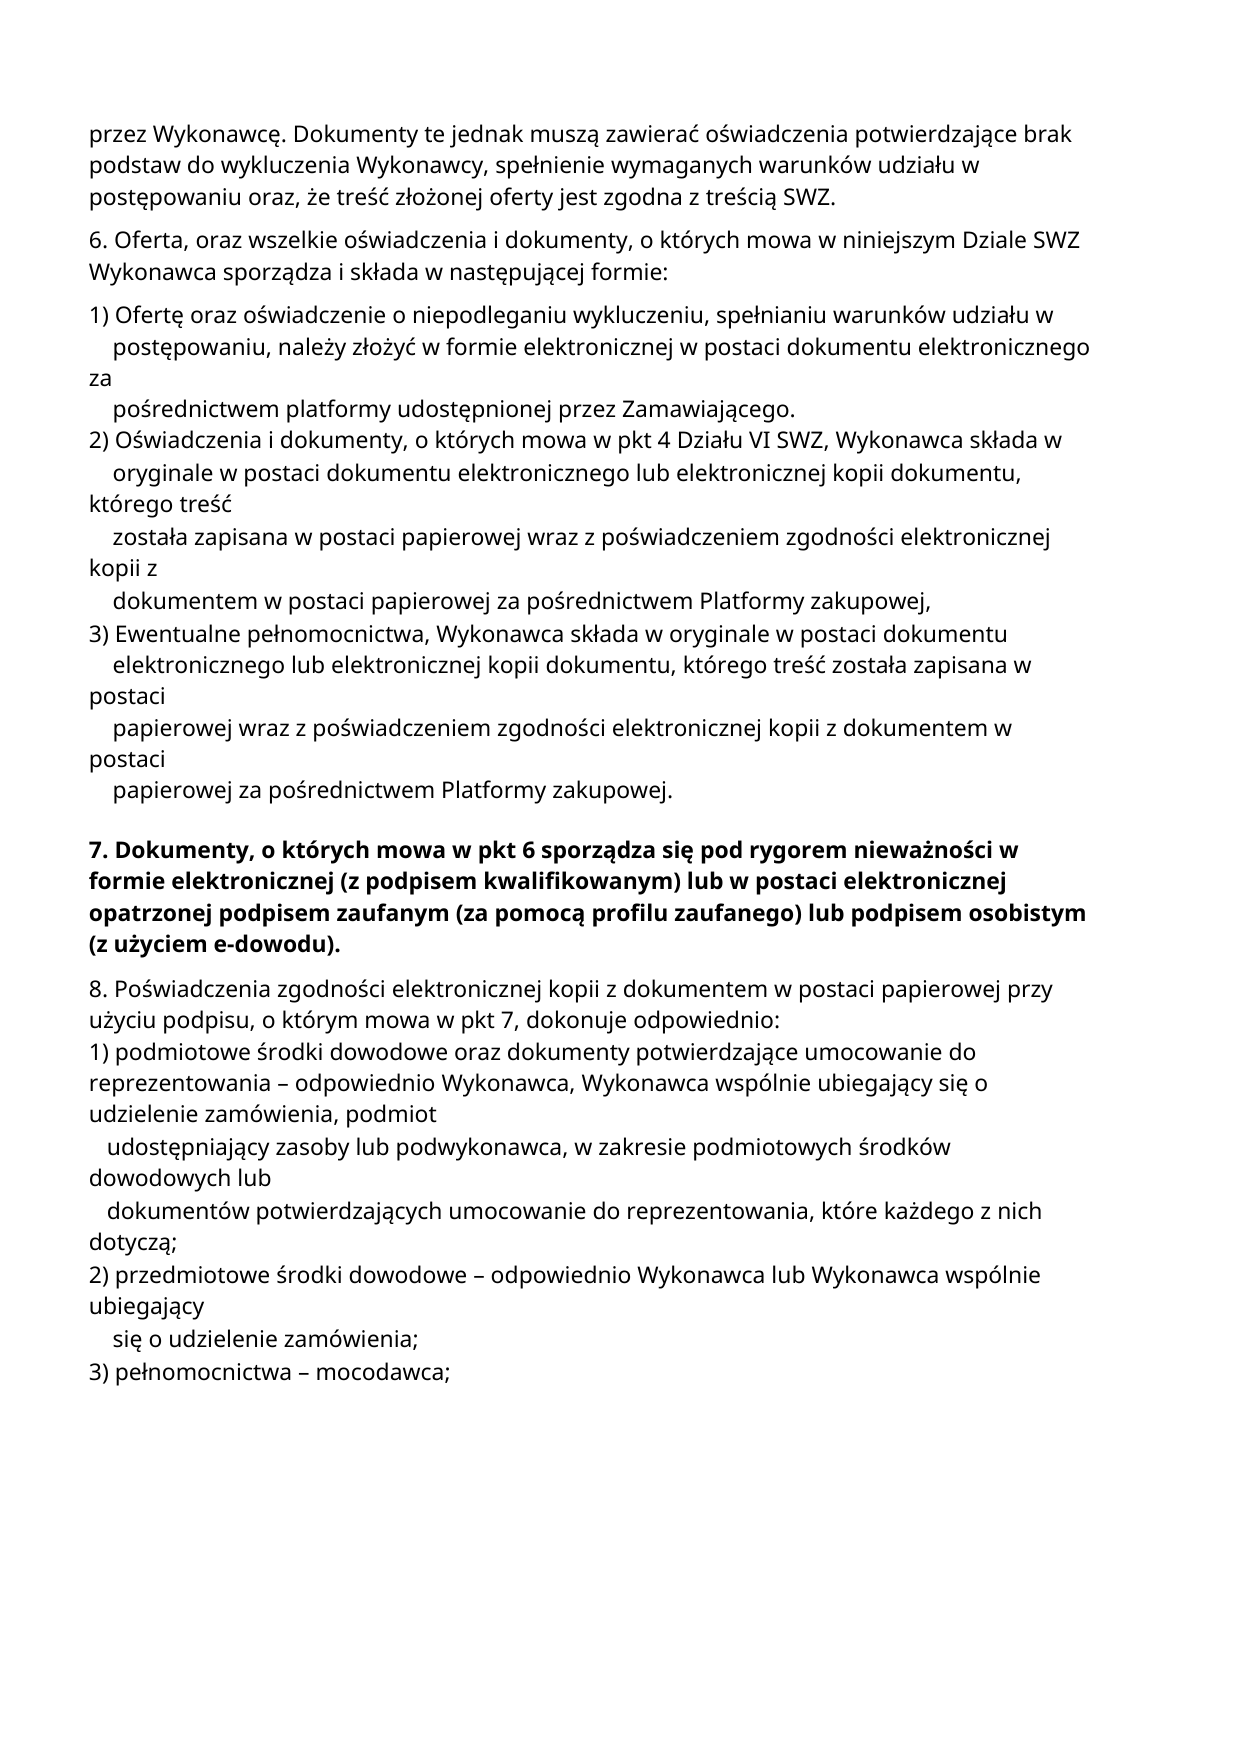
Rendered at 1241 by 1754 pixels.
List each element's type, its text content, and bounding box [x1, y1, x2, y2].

text dokumentów potwierdzających umocowanie do reprezentowania, które każdego z nich dotyczą; [89, 1195, 1092, 1257]
text postępowaniu, należy złożyć w formie elektronicznej w postaci dokumentu elektronicznego za [89, 331, 1092, 393]
text się o udzielenie zamówienia; [89, 1323, 1092, 1354]
text 6. Oferta, oraz wszelkie oświadczenia i dokumenty, o których mowa w niniejszym Dziale SWZ Wykonawca sporządza i składa w następującej formie: [89, 224, 1092, 287]
text została zapisana w postaci papierowej wraz z poświadczeniem zgodności elektronicznej kopii z [89, 521, 1092, 583]
text udostępniający zasoby lub podwykonawca, w zakresie podmiotowych środków dowodowych lub [89, 1131, 1092, 1193]
text 3) pełnomocnictwa – mocodawca; [89, 1356, 1092, 1387]
text oryginale w postaci dokumentu elektronicznego lub elektronicznej kopii dokumentu, którego treść [89, 457, 1092, 519]
text pośrednictwem platformy udostępnionej przez Zamawiającego. [89, 393, 1092, 424]
text dokumentem w postaci papierowej za pośrednictwem Platformy zakupowej, [89, 585, 1092, 616]
text 1) podmiotowe środki dowodowe oraz dokumenty potwierdzające umocowanie do reprezentowania – odpowiednio Wykonawca, Wykonawca wspólnie ubiegający się o udzielenie zamówienia, podmiot [89, 1036, 1092, 1129]
text 3) Ewentualne pełnomocnictwa, Wykonawca składa w oryginale w postaci dokumentu [89, 618, 1092, 649]
text 2) przedmiotowe środki dowodowe – odpowiednio Wykonawca lub Wykonawca wspólnie ubiegający [89, 1259, 1092, 1321]
text 1) Ofertę oraz oświadczenie o niepodleganiu wykluczeniu, spełnianiu warunków udziału w [89, 299, 1092, 331]
text elektronicznego lub elektronicznej kopii dokumentu, którego treść została zapisana w postaci [89, 649, 1092, 711]
text papierowej za pośrednictwem Platformy zakupowej. [89, 774, 1092, 805]
text 7. Dokumenty, o których mowa w pkt 6 sporządza się pod rygorem nieważności w formie elektronicznej (z podpisem kwalifikowanym) lub w postaci elektronicznej opatrzonej podpisem zaufanym (za pomocą profilu zaufanego) lub podpisem osobistym (z użyciem e-dowodu). [89, 834, 1092, 959]
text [89, 118, 1092, 212]
text 2) Oświadczenia i dokumenty, o których mowa w pkt 4 Działu VI SWZ, Wykonawca składa w [89, 424, 1092, 456]
text papierowej wraz z poświadczeniem zgodności elektronicznej kopii z dokumentem w postaci [89, 711, 1092, 774]
text 8. Poświadczenia zgodności elektronicznej kopii z dokumentem w postaci papierowej przy użyciu podpisu, o którym mowa w pkt 7, dokonuje odpowiednio: [89, 973, 1092, 1036]
